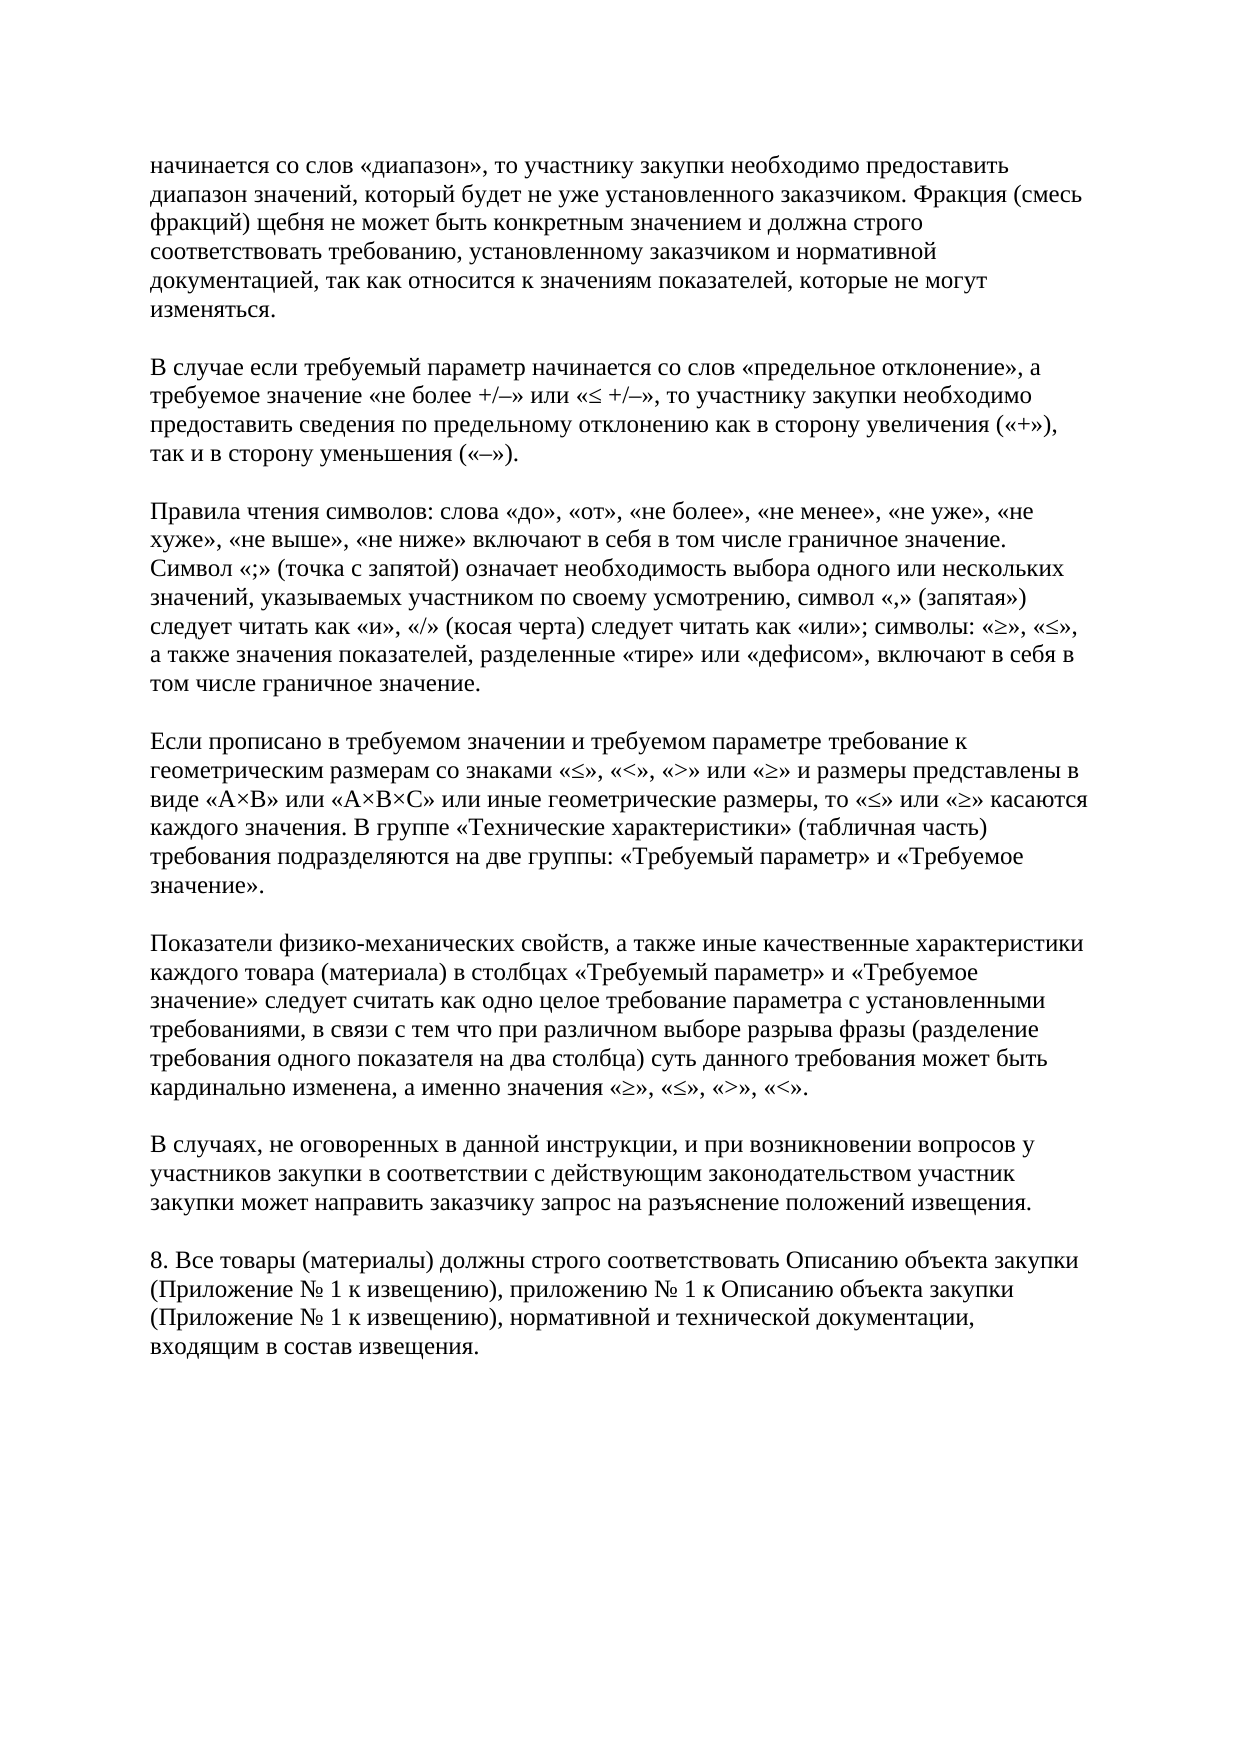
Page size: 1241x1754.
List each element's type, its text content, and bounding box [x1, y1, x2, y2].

text Правила чтения символов: слова «до», «от», «не более», «не менее», «не уже», «не хуже», «не выше», «не ниже» включают в себя в том числе граничное значение. Символ «;» (точка с запятой) означает необходимость выбора одного или нескольких значений, указываемых участником по своему усмотрению, символ «,» (запятая») следует читать как «и», «/» (косая черта) следует читать как «или»; символы: «≥», «≤», а также значения показателей, разделенные «тире» или «дефисом», включают в себя в том числе граничное значение. [150, 496, 1090, 697]
text В случаях, не оговоренных в данной инструкции, и при возникновении вопросов у участников закупки в соответствии с действующим законодательством участник закупки может направить заказчику запрос на разъяснение положений извещения. [150, 1129, 1090, 1216]
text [150, 150, 1090, 322]
text Показатели физико-механических свойств, а также иные качественные характеристики каждого товара (материала) в столбцах «Требуемый параметр» и «Требуемое значение» следует считать как одно целое требование параметра с установленными требованиями, в связи с тем что при различном выборе разрыва фразы (разделение требования одного показателя на два столбца) суть данного требования может быть кардинально изменена, а именно значения «≥», «≤», «>», «<». [150, 928, 1090, 1100]
text 8. Все товары (материалы) должны строго соответствовать Описанию объекта закупки (Приложение № 1 к извещению), приложению № 1 к Описанию объекта закупки (Приложение № 1 к извещению), нормативной и технической документации, входящим в состав извещения. [150, 1245, 1090, 1360]
text Если прописано в требуемом значении и требуемом параметре требование к геометрическим размерам со знаками «≤», «<», «>» или «≥» и размеры представлены в виде «А×В» или «А×В×С» или иные геометрические размеры, то «≤» или «≥» касаются каждого значения. В группе «Технические характеристики» (табличная часть) требования подразделяются на две группы: «Требуемый параметр» и «Требуемое значение». [150, 726, 1090, 899]
text В случае если требуемый параметр начинается со слов «предельное отклонение», а требуемое значение «не более +/–» или «≤ +/–», то участнику закупки необходимо предоставить сведения по предельному отклонению как в сторону увеличения («+»), так и в сторону уменьшения («–»). [150, 352, 1090, 467]
